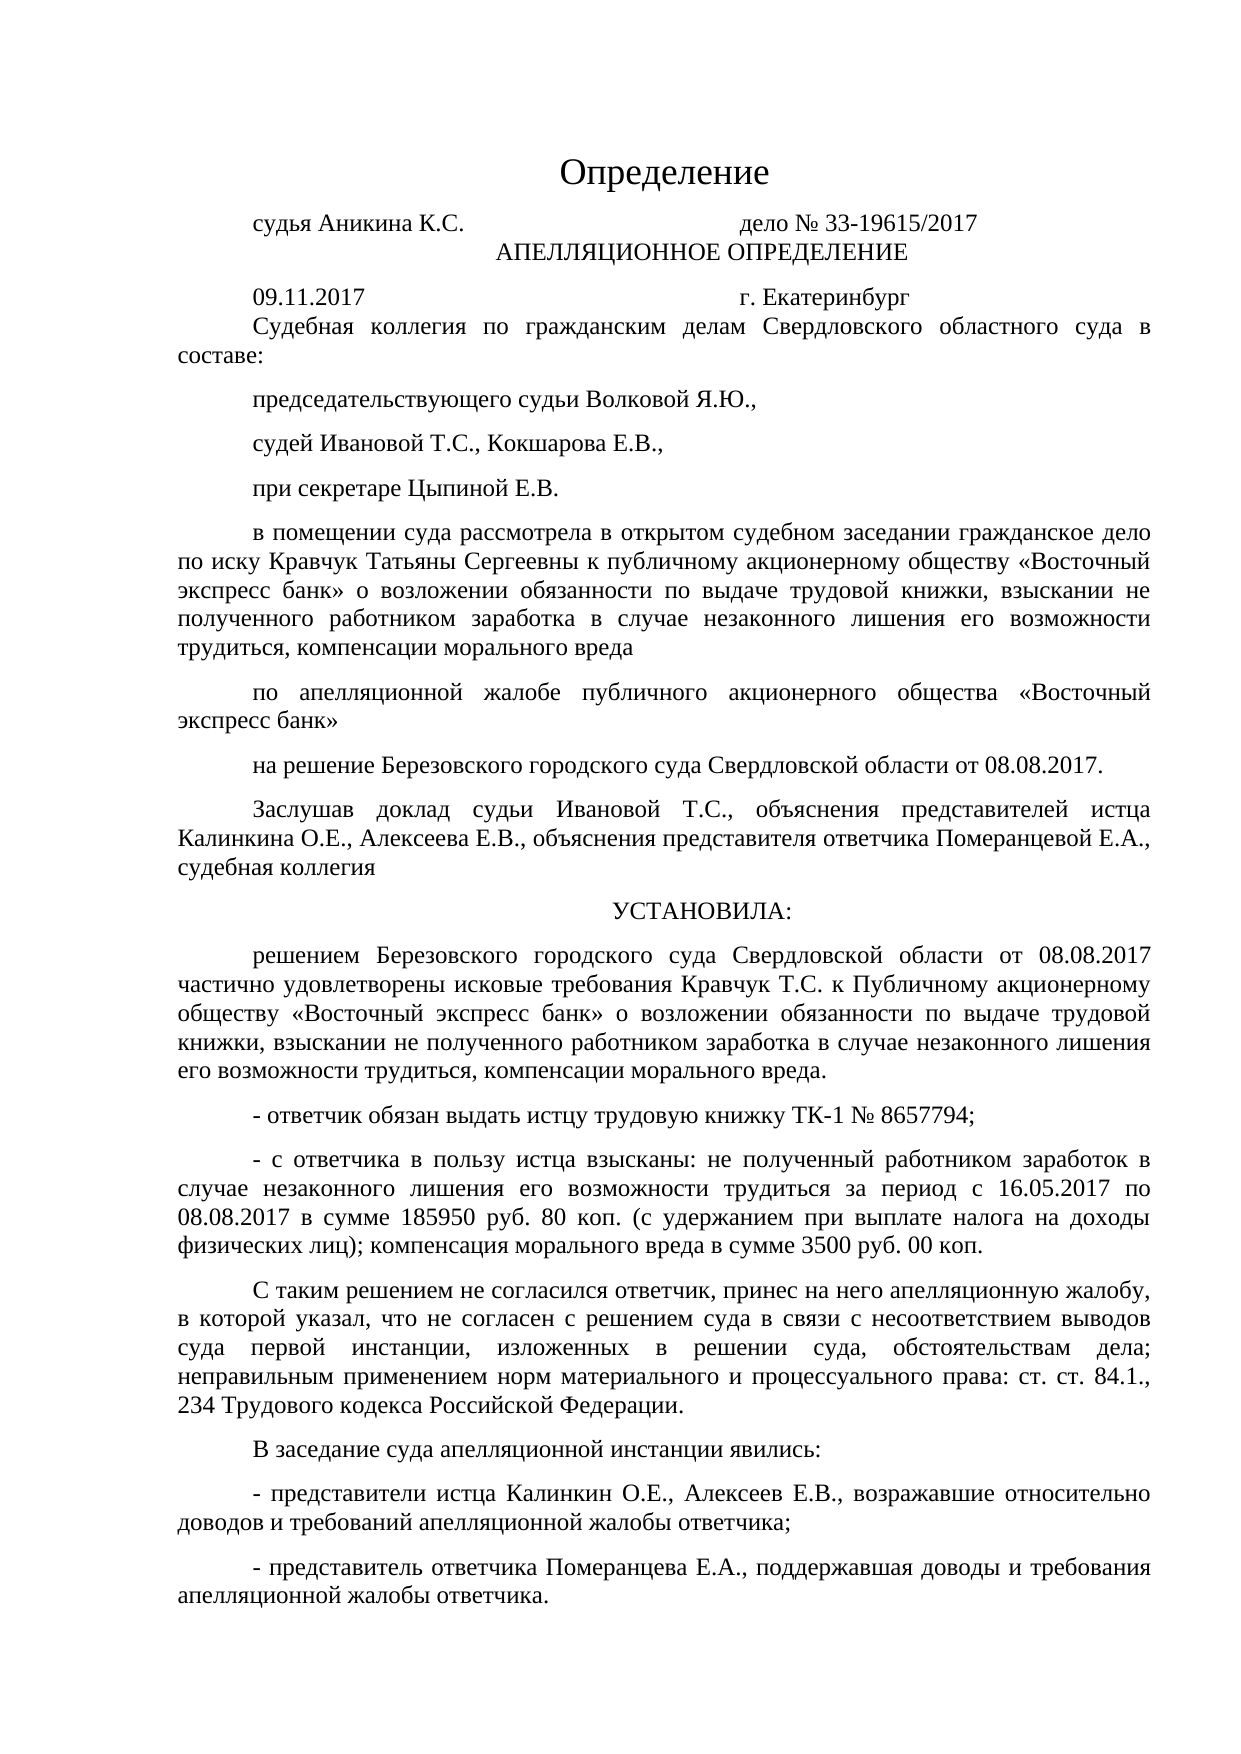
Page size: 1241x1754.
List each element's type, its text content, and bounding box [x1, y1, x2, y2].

text судей Ивановой Т.С., Кокшарова Е.В., [177, 428, 1152, 457]
text УСТАНОВИЛА: [177, 896, 1152, 925]
text председательствующего судьи Волковой Я.Ю., [177, 384, 1152, 413]
text Судебная коллегия по гражданским делам Свердловского областного суда в составе: [177, 311, 1152, 368]
text - представители истца Калинкин О.Е., Алексеев Е.В., возражавшие относительно доводов и требований апелляционной жалобы ответчика; [177, 1478, 1152, 1536]
text В заседание суда апелляционной инстанции явились: [177, 1434, 1152, 1463]
text - с ответчика в пользу истца взысканы: не полученный работником заработок в случае незаконного лишения его возможности трудиться за период с 16.05.2017 по 08.08.2017 в сумме 185950 руб. 80 коп. (с удержанием при выплате налога на доходы физических лиц); компенсация морального вреда в сумме 3500 руб. 00 коп. [177, 1144, 1152, 1259]
text в помещении суда рассмотрела в открытом судебном заседании гражданское дело по иску Кравчук Татьяны Сергеевны к публичному акционерному обществу «Восточный экспресс банк» о возложении обязанности по выдаче трудовой книжки, взыскании не полученного работником заработка в случае незаконного лишения его возможности трудиться, компенсации морального вреда [177, 517, 1152, 661]
text Определение [177, 149, 1152, 192]
table_header судья Аникина К.С. [177, 208, 664, 237]
table_header дело № 33-19615/2017 [665, 208, 1152, 237]
text решением Березовского городского суда Свердловской области от 08.08.2017 частично удовлетворены исковые требования Кравчук Т.С. к Публичному акционерному обществу «Восточный экспресс банк» о возложении обязанности по выдаче трудовой книжки, взыскании не полученного работником заработка в случае незаконного лишения его возможности трудиться, компенсации морального вреда. [177, 940, 1152, 1084]
text С таким решением не согласился ответчик, принес на него апелляционную жалобу, в которой указал, что не согласен с решением суда в связи с несоответствием выводов суда первой инстанции, изложенных в решении суда, обстоятельствам дела; неправильным применением норм материального и процессуального права: ст. ст. 84.1., 234 Трудового кодекса Российской Федерации. [177, 1275, 1152, 1418]
text при секретаре Цыпиной Е.В. [177, 473, 1152, 502]
text по апелляционной жалобе публичного акционерного общества «Восточный экспресс банк» [177, 677, 1152, 734]
text АПЕЛЛЯЦИОННОЕ ОПРЕДЕЛЕНИЕ [177, 237, 1152, 266]
table_header г. Екатеринбург [664, 282, 1152, 311]
text - представитель ответчика Померанцева Е.А., поддержавшая доводы и требования апелляционной жалобы ответчика. [177, 1552, 1152, 1609]
table_header 09.11.2017 [177, 282, 664, 311]
text Заслушав доклад судьи Ивановой Т.С., объяснения представителей истца Калинкина О.Е., Алексеева Е.В., объяснения представителя ответчика Померанцевой Е.А., судебная коллегия [177, 794, 1152, 880]
text на решение Березовского городского суда Свердловской области от 08.08.2017. [177, 750, 1152, 778]
text - ответчик обязан выдать истцу трудовую книжку ТК-1 № 8657794; [177, 1100, 1152, 1128]
